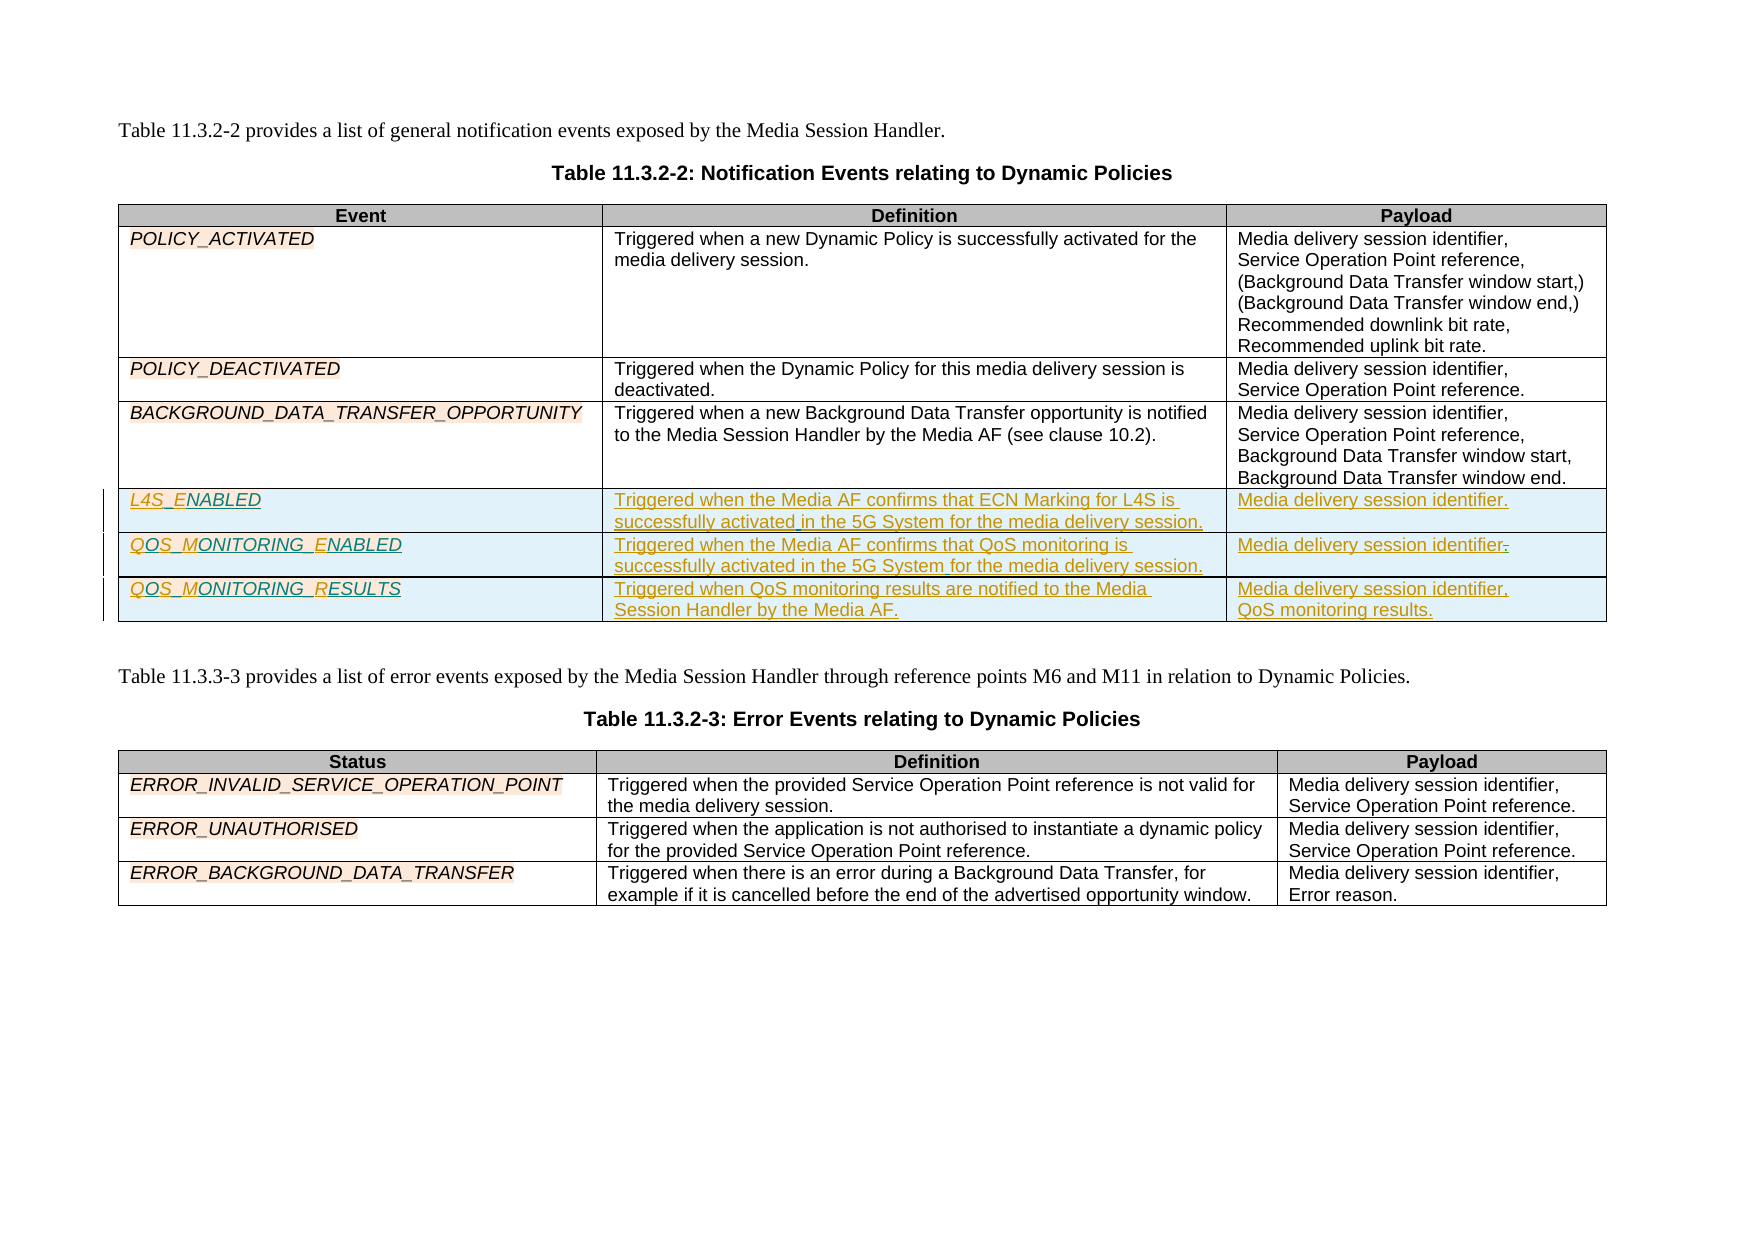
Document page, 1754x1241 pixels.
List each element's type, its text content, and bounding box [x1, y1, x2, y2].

table_cell Triggered when the application is not authorised to instantiate a dynamic policy for the provided Service Operation Point reference. [597, 818, 1277, 861]
text Table 11.3.3-3 provides a list of error events exposed by the Media Session Handler through reference points M6 and M11 in relation to Dynamic Policies. [118, 664, 1606, 688]
table_header Definition [603, 205, 1226, 226]
table_cell Media delivery session identifier, Service Operation Point reference, (Background Data Transfer window start,) (Background Data Transfer window end,) Recommended downlink bit rate, Recommended uplink bit rate. [1227, 227, 1606, 357]
table_cell Media delivery session identifier, Service Operation Point reference, Background Data Transfer window start, Background Data Transfer window end. [1227, 402, 1606, 488]
table_cell Media delivery session identifier, Service Operation Point reference. [1278, 774, 1606, 817]
table_header Definition [597, 751, 1277, 773]
table_header Status [119, 751, 596, 773]
table_cell ERROR_BACKGROUND_DATA_TRANSFER [119, 862, 596, 905]
table_cell Media delivery session identifier, Service Operation Point reference. [1278, 818, 1606, 861]
table_cell Media delivery session identifier, Error reason. [1278, 862, 1606, 905]
table_cell Triggered when a new Background Data Transfer opportunity is notified to the Media Session Handler by the Media AF (see clause 10.2). [603, 402, 1226, 488]
table_header Event [119, 205, 602, 226]
table_cell ERROR_UNAUTHORISED [119, 818, 596, 861]
table_cell Triggered when the Dynamic Policy for this media delivery session is deactivated. [603, 358, 1226, 401]
table_cell Media delivery session identifier, Service Operation Point reference. [1227, 358, 1606, 401]
table_cell BACKGROUND_DATA_TRANSFER_OPPORTUNITY [119, 402, 602, 488]
table_header Payload [1278, 751, 1606, 773]
table_header Payload [1227, 205, 1606, 226]
text Table 11.3.2-2 provides a list of general notification events exposed by the Media Session Handler. [118, 118, 1606, 142]
table_cell ERROR_INVALID_‌SERVICE_‌OPERATION_‌POINT [119, 774, 596, 817]
table_cell Triggered when a new Dynamic Policy is successfully activated for the media delivery session. [603, 227, 1226, 357]
table_cell Triggered when there is an error during a Background Data Transfer, for example if it is cancelled before the end of the advertised opportunity window. [597, 862, 1277, 905]
table_cell POLICY_DEACTIVATED [119, 358, 602, 401]
table_cell POLICY_ACTIVATED [119, 227, 602, 357]
text Table 11.3.2-3: Error Events relating to Dynamic Policies [118, 707, 1606, 731]
table_cell Triggered when the provided Service Operation Point reference is not valid for the media delivery session. [597, 774, 1277, 817]
text Table 11.3.2-2: Notification Events relating to Dynamic Policies [118, 161, 1606, 185]
